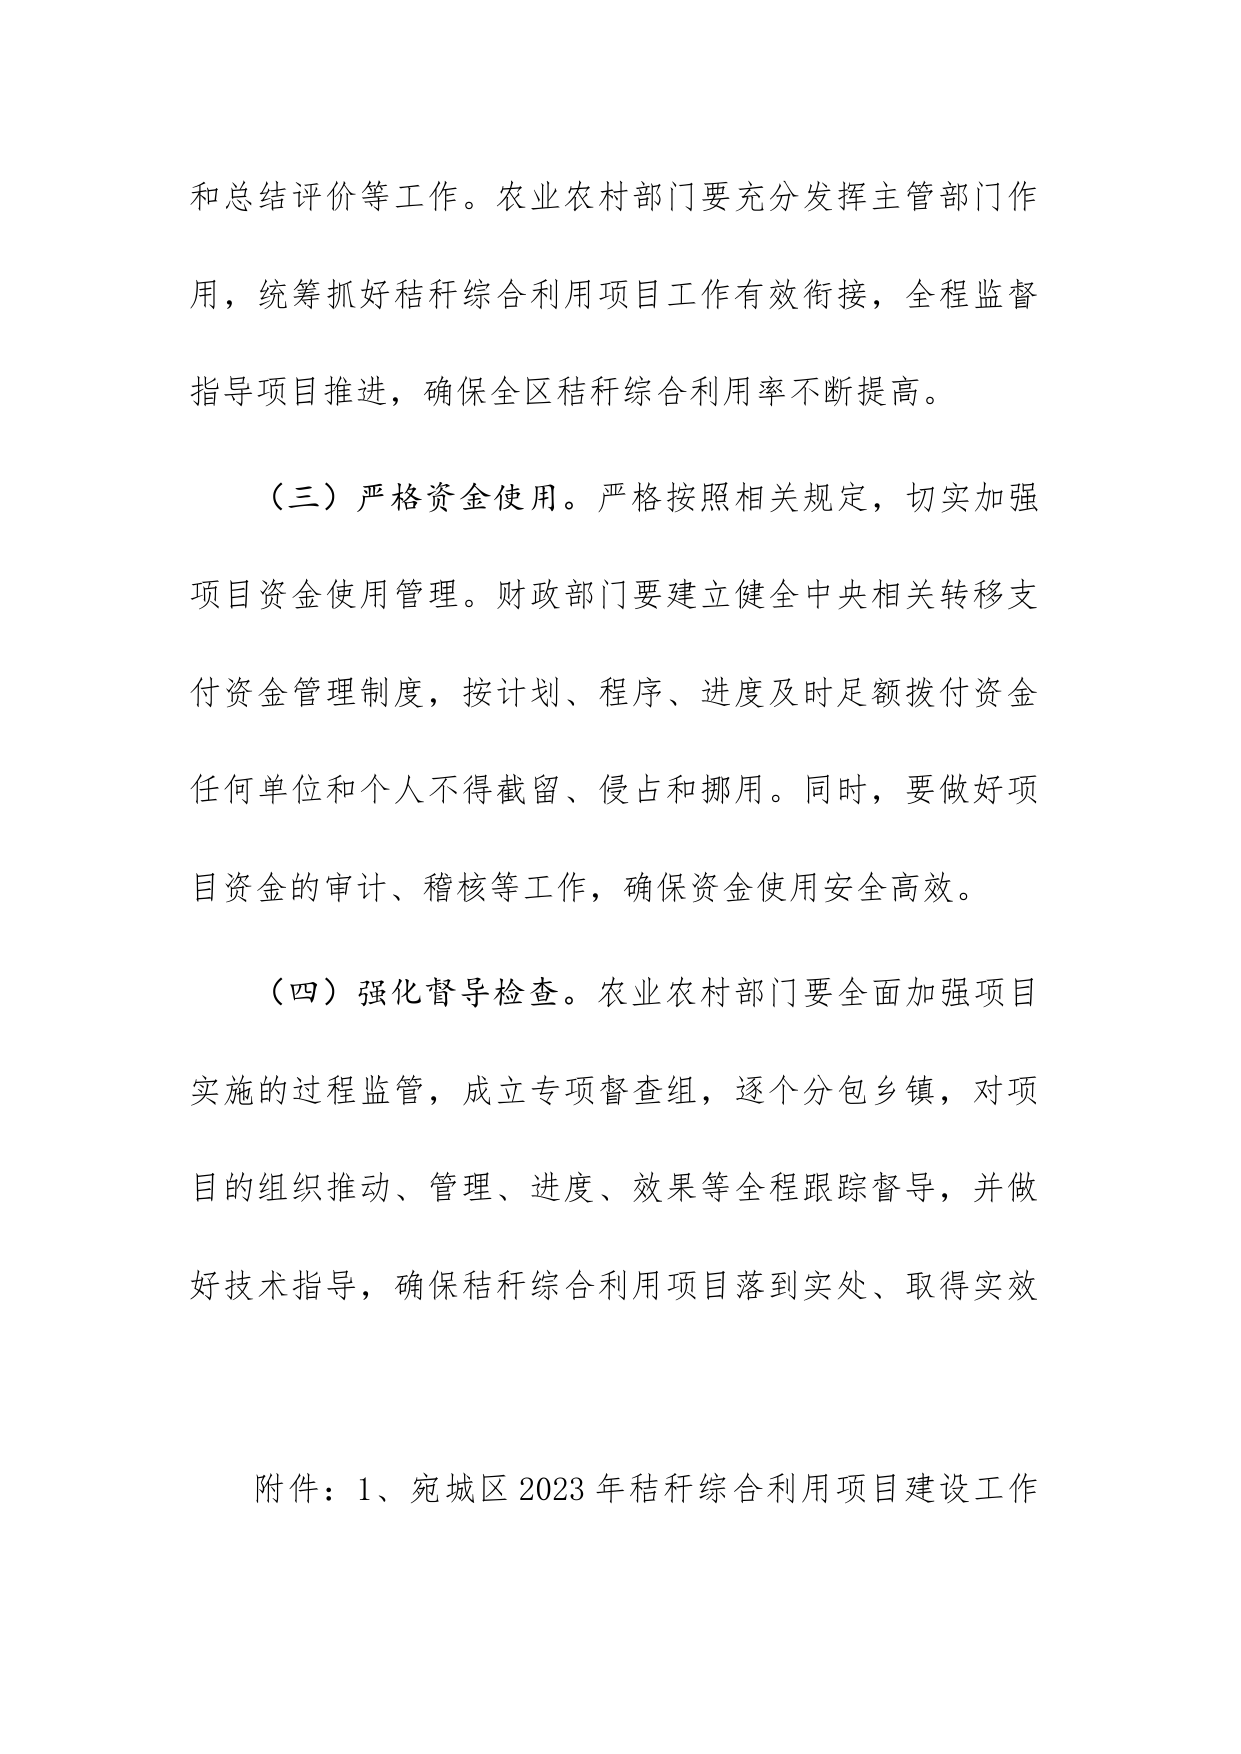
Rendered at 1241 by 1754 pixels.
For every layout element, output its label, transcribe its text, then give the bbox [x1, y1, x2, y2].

text （四）强化督导检查。农业农村部门要全面加强项目实施的过程监管，成立专项督查组，逐个分包乡镇，对项目的组织推动、管理、进度、效果等全程跟踪督导，并做好技术指导，确保秸秆综合利用项目落到实处、取得实效。 [188, 958, 1041, 1413]
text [188, 162, 1041, 422]
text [188, 1453, 1041, 1518]
text （三）严格资金使用。严格按照相关规定，切实加强项目资金使用管理。财政部门要建立健全中央相关转移支付资金管理制度，按计划、程序、进度及时足额拨付资金，任何单位和个人不得截留、侵占和挪用。同时，要做好项目资金的审计、稽核等工作，确保资金使用安全高效。 [188, 462, 1041, 917]
